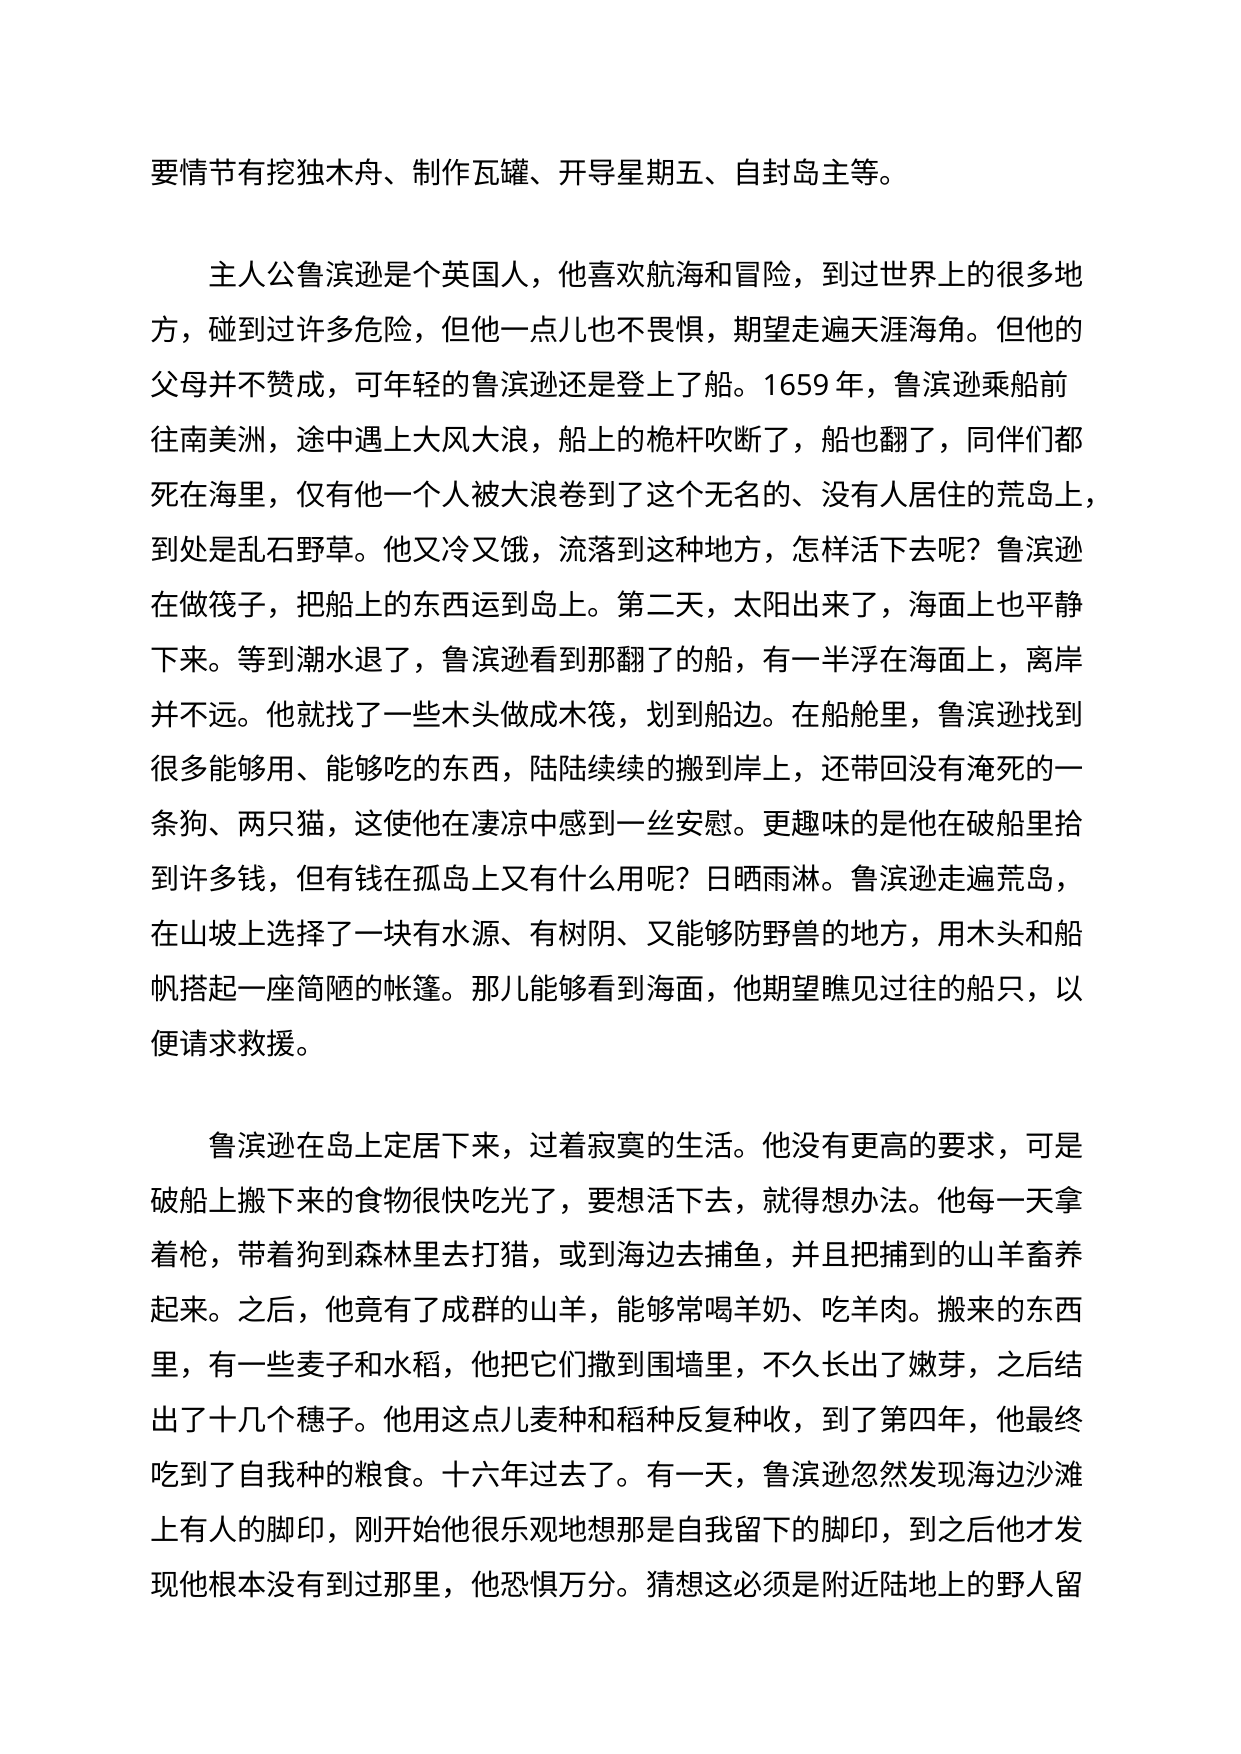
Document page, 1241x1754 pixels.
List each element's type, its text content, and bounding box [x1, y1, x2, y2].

text 主人公鲁滨逊是个英国人，他喜欢航海和冒险，到过世界上的很多地方，碰到过许多危险，但他一点儿也不畏惧，期望走遍天涯海角。但他的父母并不赞成，可年轻的鲁滨逊还是登上了船。1659年，鲁滨逊乘船前往南美洲，途中遇上大风大浪，船上的桅杆吹断了，船也翻了，同伴们都死在海里，仅有他一个人被大浪卷到了这个无名的、没有人居住的荒岛上，到处是乱石野草。他又冷又饿，流落到这种地方，怎样活下去呢？鲁滨逊在做筏子，把船上的东西运到岛上。第二天，太阳出来了，海面上也平静下来。等到潮水退了，鲁滨逊看到那翻了的船，有一半浮在海面上，离岸并不远。他就找了一些木头做成木筏，划到船边。在船舱里，鲁滨逊找到很多能够用、能够吃的东西，陆陆续续的搬到岸上，还带回没有淹死的一条狗、两只猫，这使他在凄凉中感到一丝安慰。更趣味的是他在破船里拾到许多钱，但有钱在孤岛上又有什么用呢？日晒雨淋。鲁滨逊走遍荒岛，在山坡上选择了一块有水源、有树阴、又能够防野兽的地方，用木头和船帆搭起一座简陋的帐篷。那儿能够看到海面，他期望瞧见过往的船只，以便请求救援。 [150, 252, 1090, 1063]
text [150, 1122, 1090, 1604]
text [150, 150, 1090, 192]
